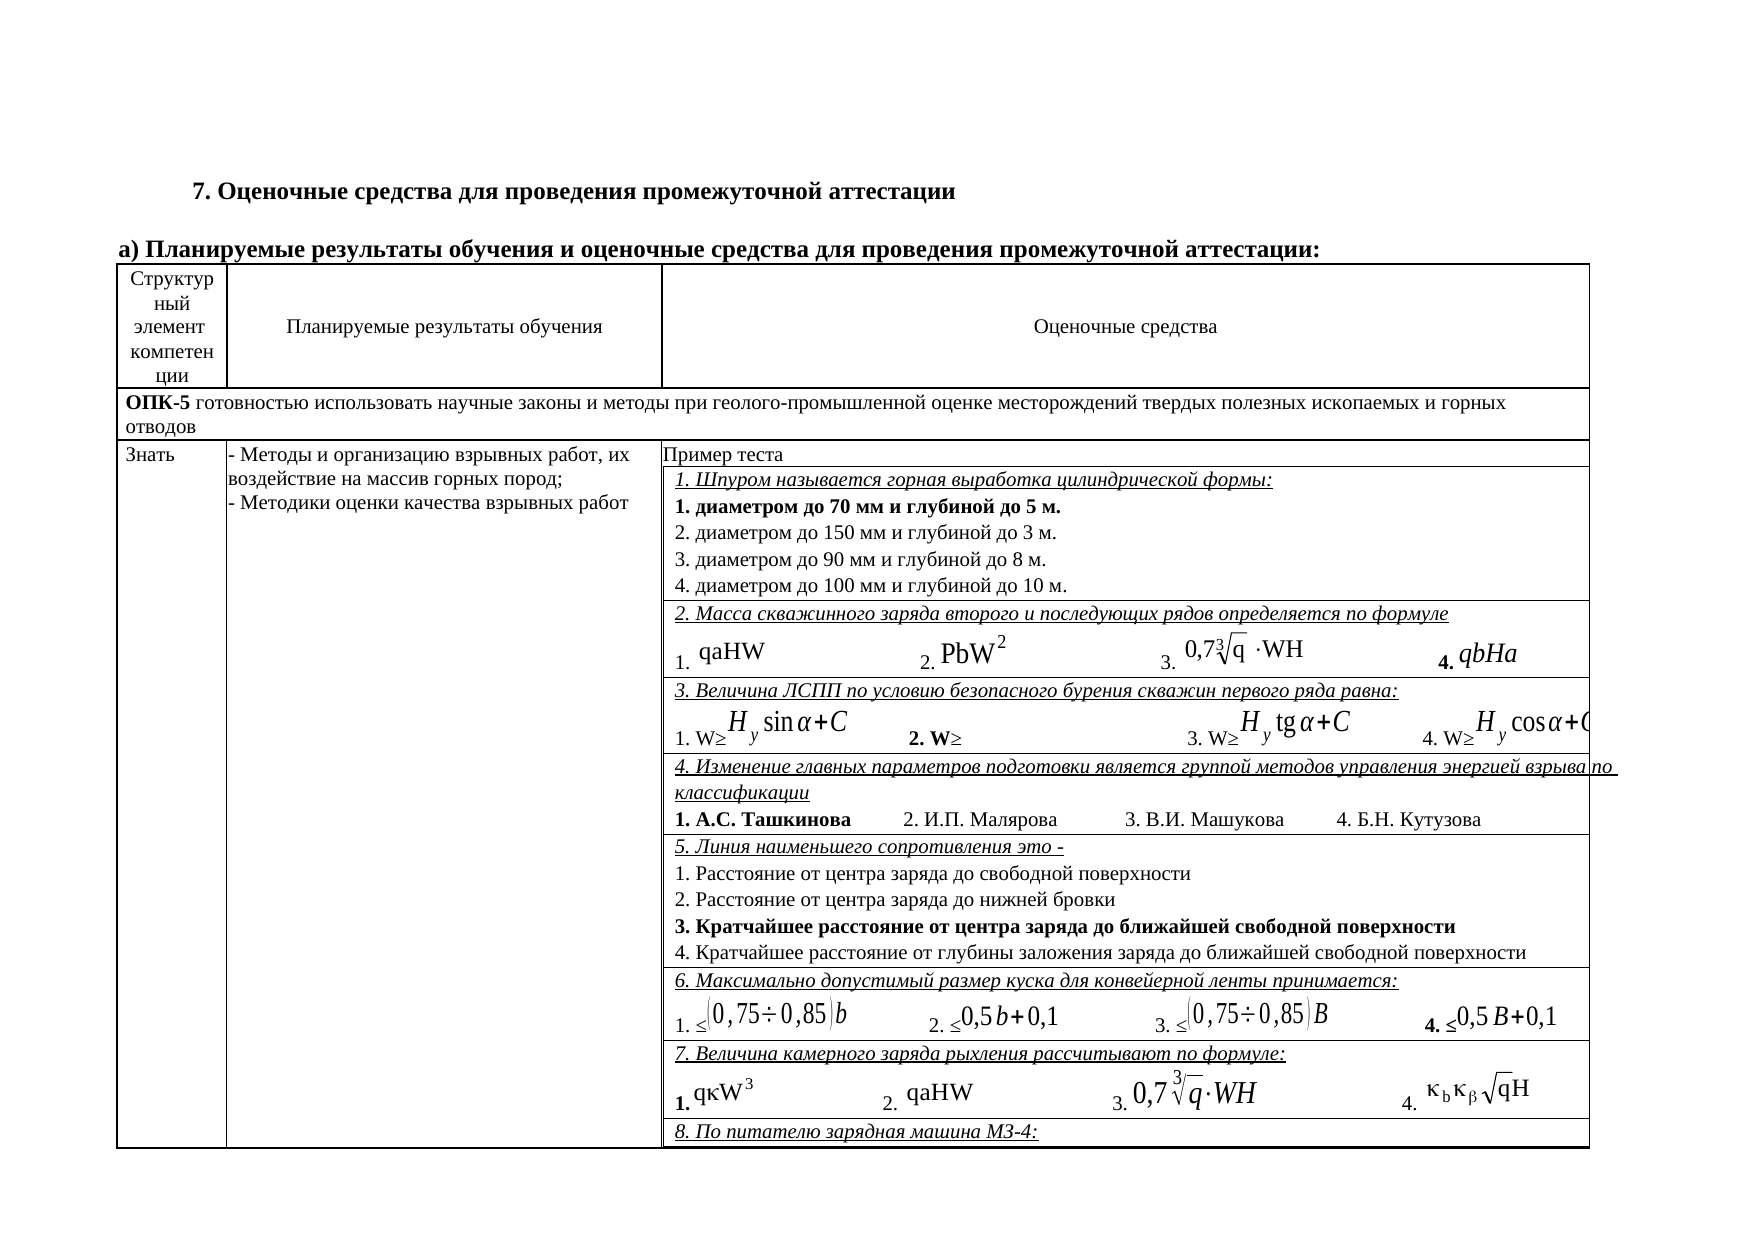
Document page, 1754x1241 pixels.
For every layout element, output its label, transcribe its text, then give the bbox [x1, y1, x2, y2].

table_cell Пример теста [664, 835, 1589, 967]
text а) Планируемые результаты обучения и оценочные средства для проведения промежуточной аттестации: [118, 234, 1636, 263]
text 7. Оценочные средства для проведения промежуточной аттестации [118, 176, 1636, 205]
table_cell Пример теста [664, 754, 1589, 834]
table_cell Пример теста [664, 1119, 1589, 1146]
table_header Структурный элемент компетенции [118, 265, 226, 387]
table_cell Пример теста [664, 1041, 1589, 1118]
table_header Оценочные средства [663, 265, 1589, 387]
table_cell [227, 441, 661, 1147]
table_cell Знать [118, 441, 226, 1147]
table_cell Пример теста [664, 678, 1589, 753]
table_cell ОПК-5 готовностью использовать научные законы и методы при геолого-промышленной оценке месторождений твердых полезных ископаемых и горных отводов [118, 389, 1589, 438]
table_cell Пример теста [664, 467, 1589, 600]
table_header Планируемые результаты обучения [228, 265, 661, 387]
table_cell Пример теста [662, 441, 1589, 466]
table_cell Пример теста [664, 601, 1589, 677]
table_cell Пример теста [664, 968, 1589, 1040]
